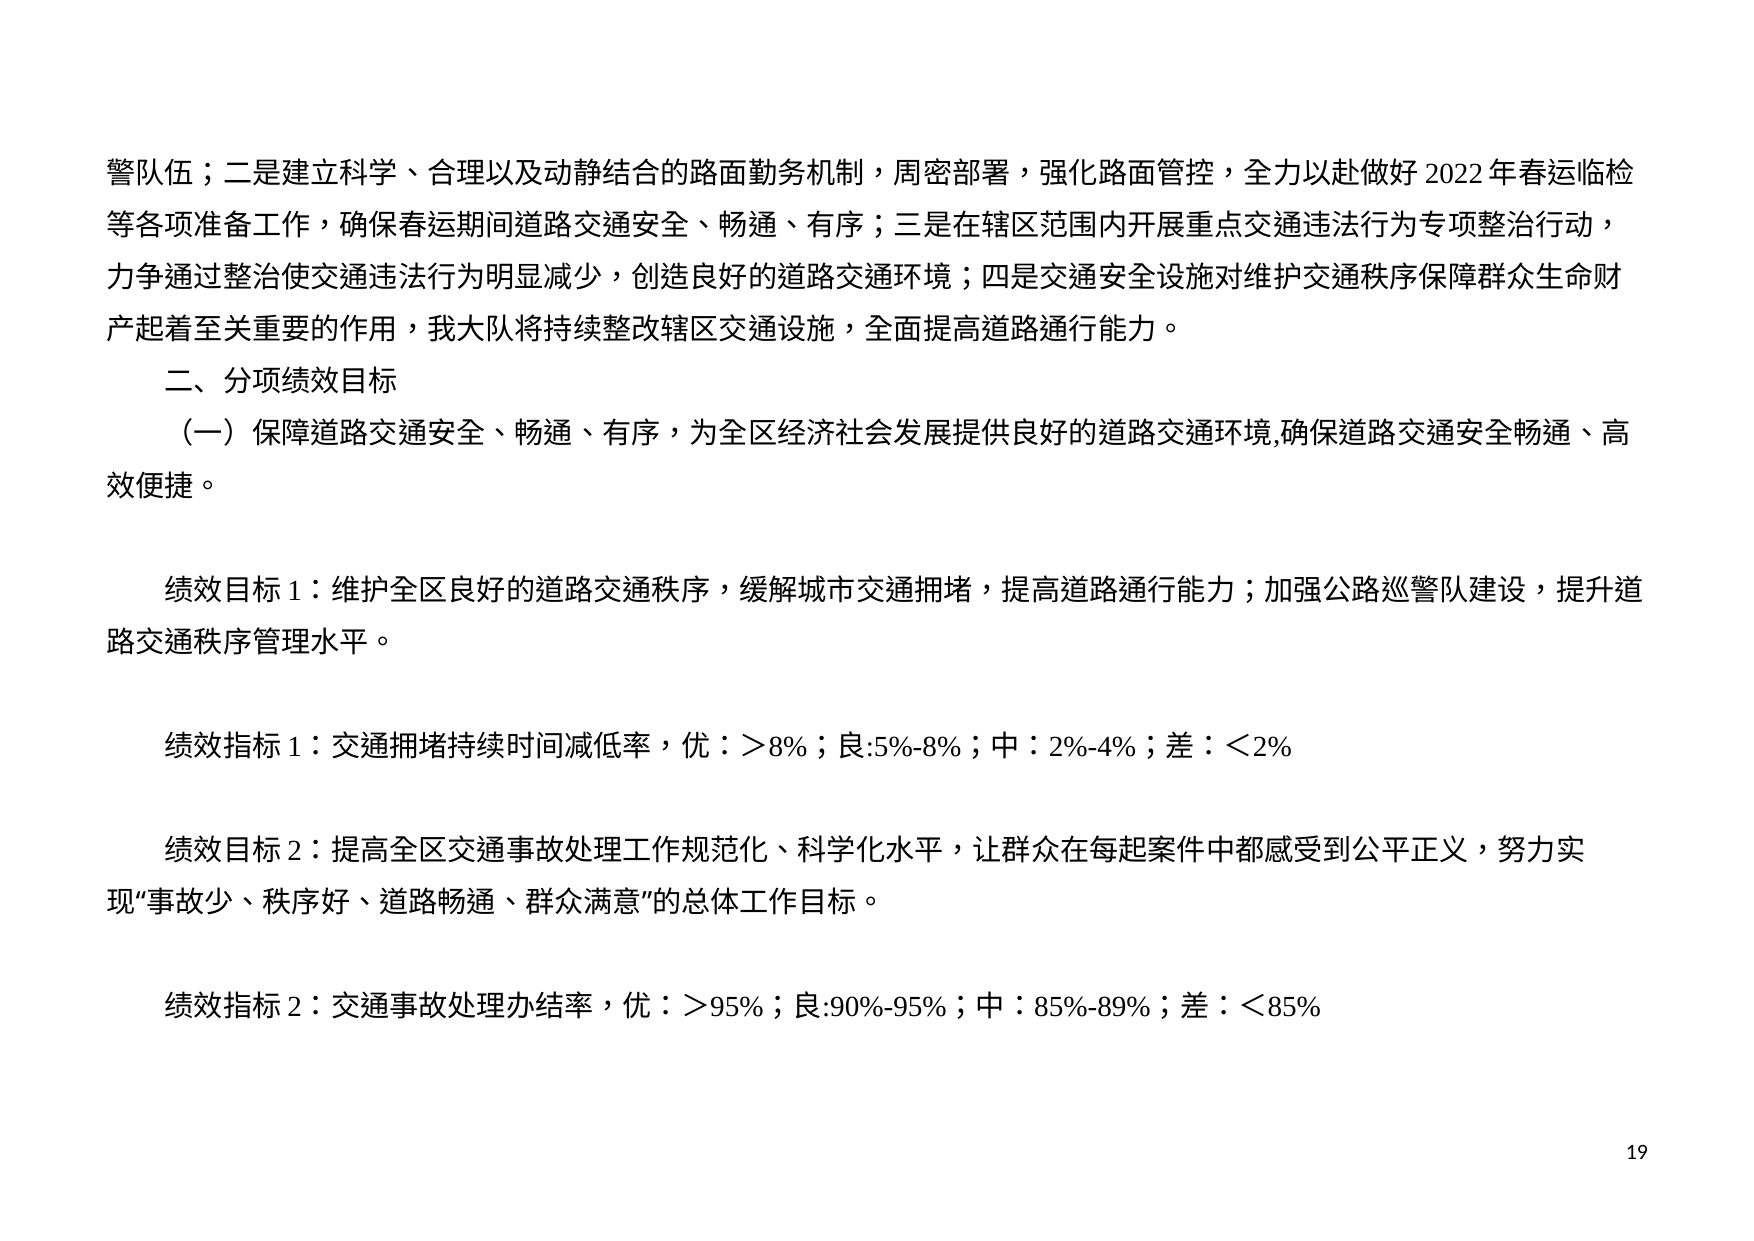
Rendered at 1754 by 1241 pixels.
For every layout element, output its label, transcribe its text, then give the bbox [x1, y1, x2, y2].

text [106, 142, 1648, 350]
text （一）保障道路交通安全、畅通、有序，为全区经济社会发展提供良好的道路交通环境,确保道路交通安全畅通、高效便捷。 [106, 402, 1648, 506]
text 二、分项绩效目标 [106, 350, 1648, 402]
text 绩效指标2：交通事故处理办结率，优：＞95%；良:90%-95%；中：85%-89%；差：＜85% [106, 975, 1648, 1027]
text 绩效指标1：交通拥堵持续时间减低率，优：＞8%；良:5%-8%；中：2%-4%；差：＜2% [106, 715, 1648, 767]
text 绩效目标1：维护全区良好的道路交通秩序，缓解城市交通拥堵，提高道路通行能力；加强公路巡警队建设，提升道路交通秩序管理水平。 [106, 558, 1648, 663]
text 绩效目标2：提高全区交通事故处理工作规范化、科学化水平，让群众在每起案件中都感受到公平正义，努力实现“事故少、秩序好、道路畅通、群众满意”的总体工作目标。 [106, 819, 1648, 923]
